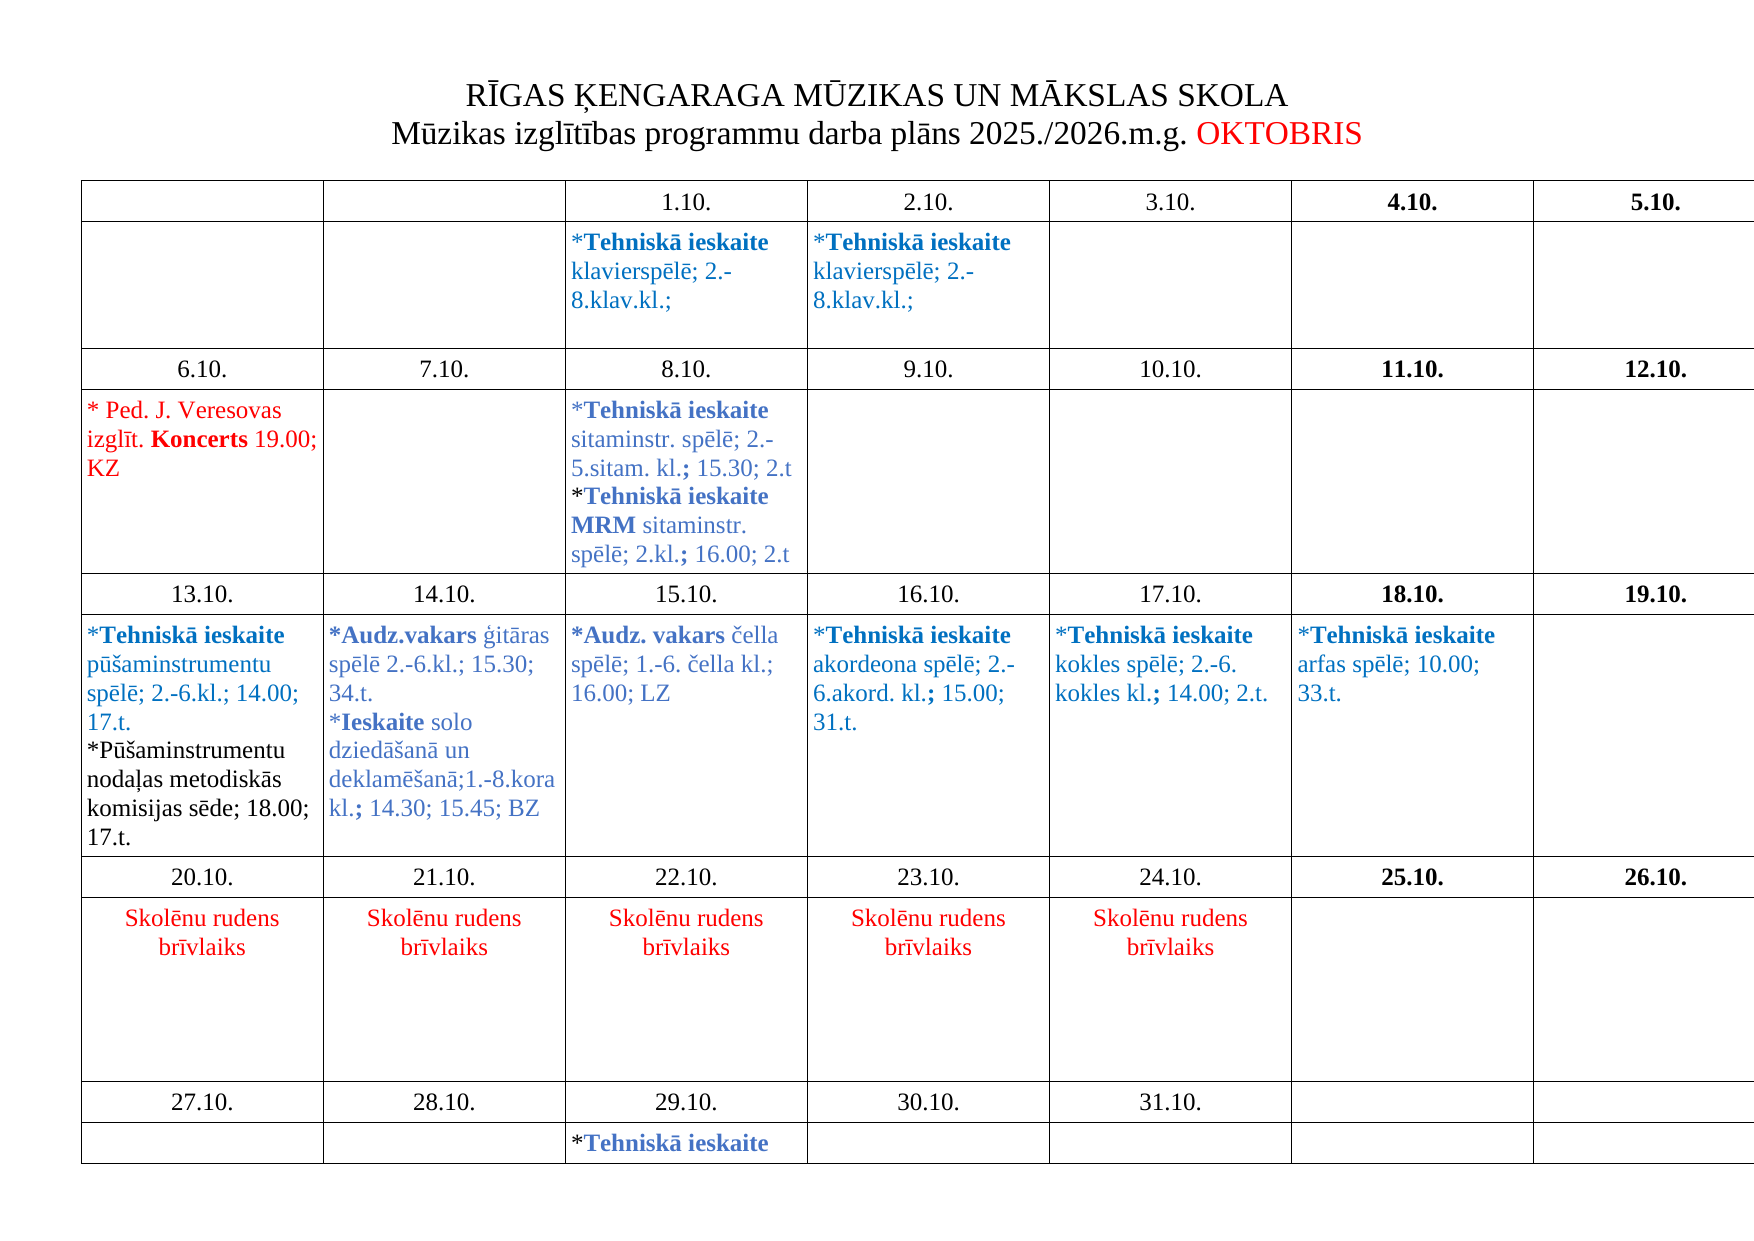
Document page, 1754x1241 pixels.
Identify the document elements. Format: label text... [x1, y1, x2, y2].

table_cell [1292, 1123, 1533, 1163]
table_header [82, 181, 323, 221]
table_header 2.10. [808, 181, 1049, 221]
table_cell 11.10. [1292, 349, 1533, 389]
table_cell *Tehniskā ieskaite klavierspēlē; 2.-8.klav.kl.; [566, 222, 807, 348]
table_cell 12.10. [1534, 349, 1754, 389]
table_cell *Audz.vakars ģitāras spēlē 2.-6.kl.; 15.30; 34.t. *Ieskaite solo dziedāšanā un deklamēšanā;1.-8.kora kl.; 14.30; 15.45; BZ [324, 615, 565, 856]
table_cell 13.10. [82, 574, 323, 614]
table_cell 22.10. [566, 857, 807, 897]
table_header 5.10. [1534, 181, 1754, 221]
table_cell Skolēnu rudens brīvlaiks [82, 898, 323, 1081]
table_cell * Ped. J. Veresovas izglīt. Koncerts 19.00; KZ [82, 390, 323, 573]
table_cell 6.10. [82, 349, 323, 389]
table_cell *Tehniskā ieskaite akordeona spēlē; 2.-6.akord. kl.; 15.00; 31.t. [808, 615, 1049, 856]
table_cell 29.10. [566, 1082, 807, 1122]
table_cell Skolēnu rudens brīvlaiks [1050, 898, 1291, 1081]
table_cell *Tehniskā ieskaite pūšaminstrumentu spēlē; 2.-6.kl.; 14.00; 17.t. *Pūšaminstrumentu nodaļas metodiskās komisijas sēde; 18.00; 17.t. [82, 615, 323, 856]
table_cell [1292, 1082, 1533, 1122]
table_cell 31.10. [1050, 1082, 1291, 1122]
table_cell 26.10. [1534, 857, 1754, 897]
table_cell 17.10. [1050, 574, 1291, 614]
table_cell [1534, 1082, 1754, 1122]
table_cell 16.10. [808, 574, 1049, 614]
table_cell [1534, 390, 1754, 573]
table_cell 8.10. [566, 349, 807, 389]
table_header 4.10. [1292, 181, 1533, 221]
table_cell *Tehniskā ieskaite sitaminstr. spēlē; 2.-5.sitam. kl.; 15.30; 2.t *Tehniskā ieskaite MRM sitaminstr. spēlē; 2.kl.; 16.00; 2.t [566, 390, 807, 573]
table_cell [1292, 390, 1533, 573]
table_cell [808, 390, 1049, 573]
table_cell [808, 1123, 1049, 1163]
table_cell 10.10. [1050, 349, 1291, 389]
table_cell [1292, 898, 1533, 1081]
table_cell *Tehniskā ieskaite klavierspēlē; 2.-8.klav.kl.; [808, 222, 1049, 348]
table_cell *Audz. vakars čella spēlē; 1.-6. čella kl.; 16.00; LZ [566, 615, 807, 856]
table_cell *Tehniskā ieskaite arfas spēlē; 10.00; 33.t. [1292, 615, 1533, 856]
table_header [324, 181, 565, 221]
table_cell 25.10. [1292, 857, 1533, 897]
table_cell *Tehniskā ieskaite kokles spēlē; 2.-6. kokles kl.; 14.00; 2.t. [1050, 615, 1291, 856]
table_cell 19.10. [1534, 574, 1754, 614]
table_cell Skolēnu rudens brīvlaiks [566, 898, 807, 1081]
table_cell [1534, 1123, 1754, 1163]
table_cell [324, 390, 565, 573]
table_cell Skolēnu rudens brīvlaiks [324, 898, 565, 1081]
table_cell 14.10. [324, 574, 565, 614]
table_cell 23.10. [808, 857, 1049, 897]
table_cell 9.10. [808, 349, 1049, 389]
table_cell [1534, 222, 1754, 348]
table_cell 27.10. [82, 1082, 323, 1122]
table_cell [1050, 222, 1291, 348]
table_cell [1534, 898, 1754, 1081]
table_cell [566, 1123, 807, 1163]
table_cell [82, 1123, 323, 1163]
table_cell [1292, 222, 1533, 348]
table_cell 21.10. [324, 857, 565, 897]
table_cell 20.10. [82, 857, 323, 897]
text Mūzikas izglītības programmu darba plāns 2025./2026.m.g. OKTOBRIS [75, 113, 1679, 152]
table_cell [1534, 615, 1754, 856]
table_cell [82, 222, 323, 348]
table_cell [324, 222, 565, 348]
table_cell 18.10. [1292, 574, 1533, 614]
table_cell 24.10. [1050, 857, 1291, 897]
table_cell 15.10. [566, 574, 807, 614]
table_cell [1050, 1123, 1291, 1163]
table_header 1.10. [566, 181, 807, 221]
table_cell Skolēnu rudens brīvlaiks [808, 898, 1049, 1081]
table_cell 30.10. [808, 1082, 1049, 1122]
table_cell [324, 1123, 565, 1163]
table_cell 7.10. [324, 349, 565, 389]
table_cell 28.10. [324, 1082, 565, 1122]
text RĪGAS ĶENGARAGA MŪZIKAS UN MĀKSLAS SKOLA [75, 75, 1679, 113]
table_header 3.10. [1050, 181, 1291, 221]
table_cell [1050, 390, 1291, 573]
